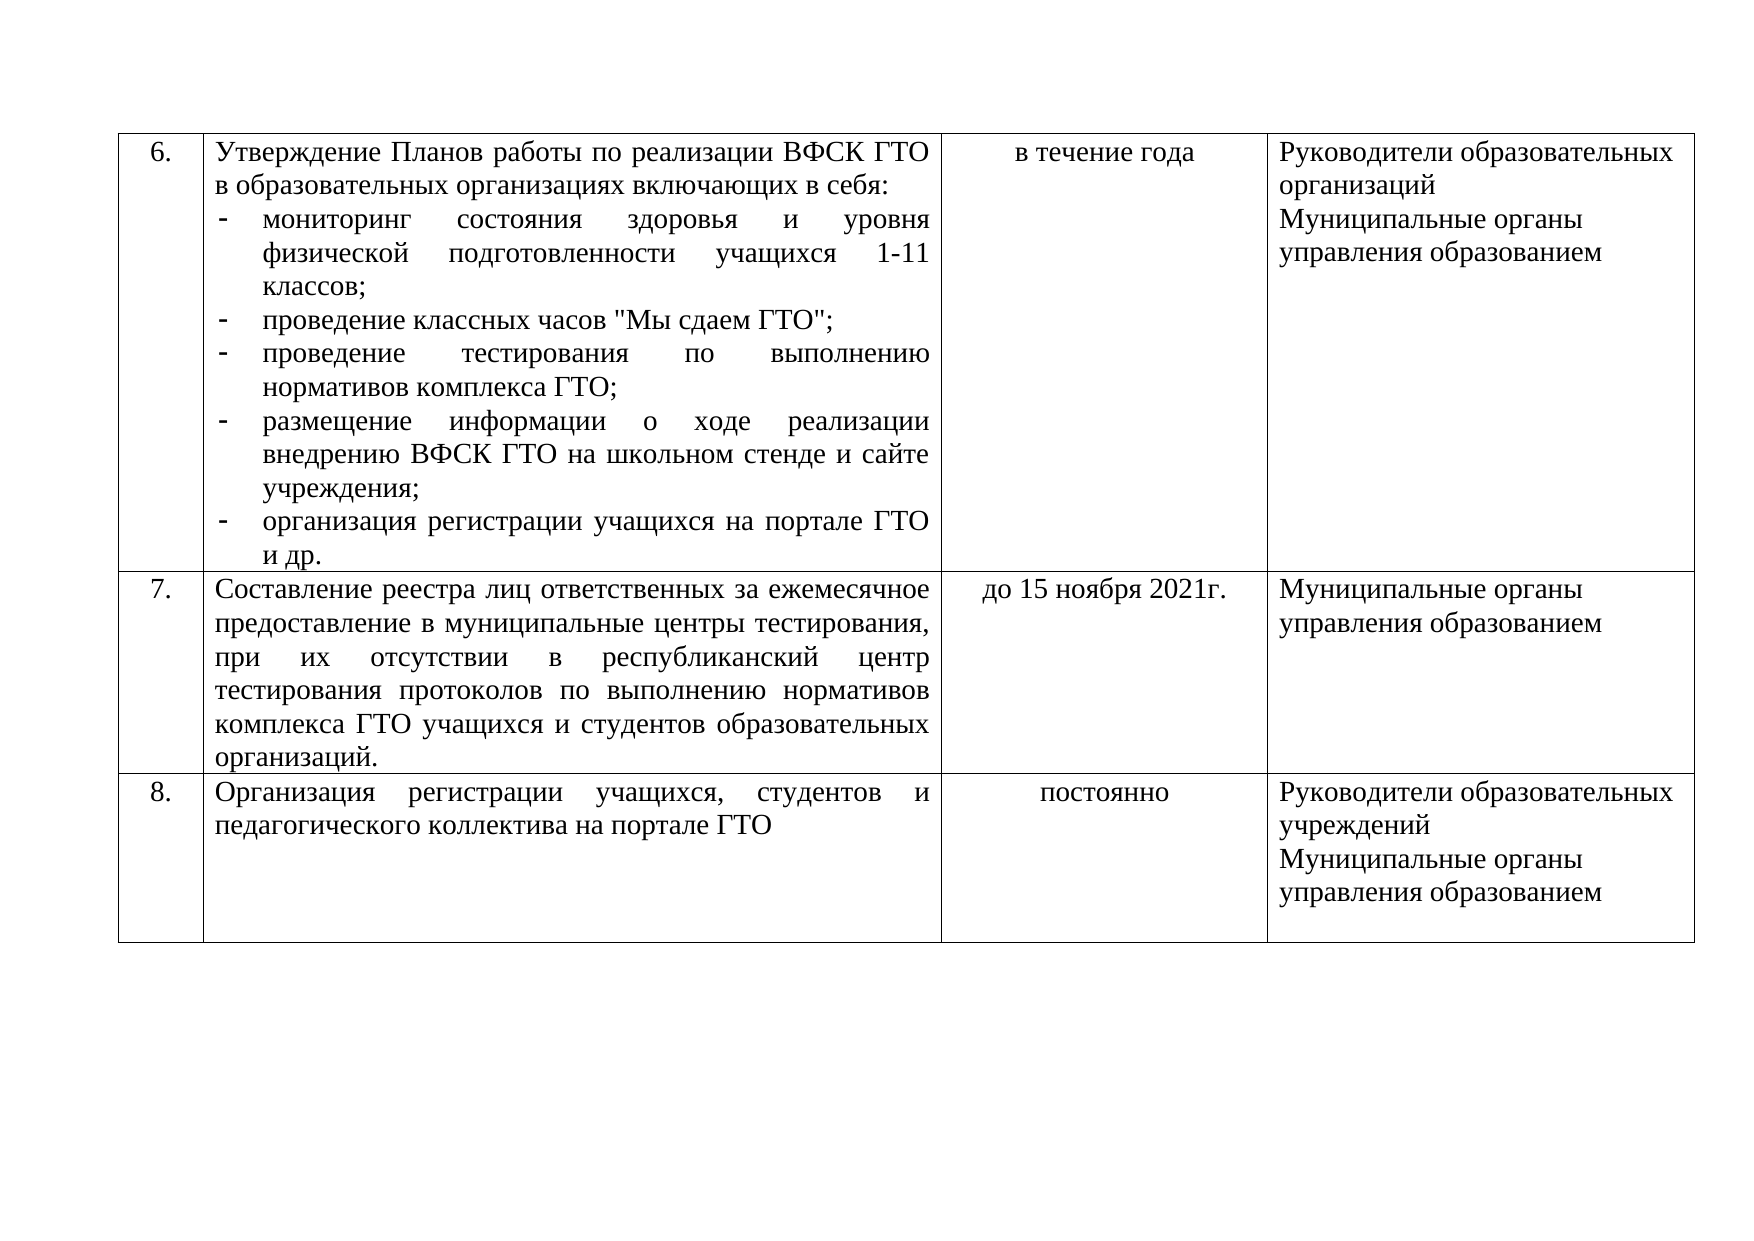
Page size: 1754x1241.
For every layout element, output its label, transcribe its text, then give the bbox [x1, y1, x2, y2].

table_cell Муниципальные органы управления образованием [1268, 572, 1694, 773]
table_cell Утверждение Планов работы по реализации ВФСК ГТО в образовательных организациях включающих в себя: мониторинг состояния здоровья и уровня физической подготовленности учащихся 1-11 классов; проведение классных часов "Мы сдаем ГТО"; проведение тестирования по выполнению нормативов комплекса ГТО; размещение информации о ходе реализации внедрению ВФСК ГТО на школьном стенде и сайте учреждения; организация регистрации учащихся на портале ГТО и др. [204, 134, 941, 571]
table_cell в течение года [942, 134, 1267, 571]
table_cell 6. [119, 134, 203, 571]
table_cell постоянно [942, 774, 1267, 942]
table_cell 7. [119, 572, 203, 773]
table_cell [1268, 134, 1694, 571]
table_cell Организация регистрации учащихся, студентов и педагогического коллектива на портале ГТО [204, 774, 941, 942]
table_cell Руководители образовательных учреждений Муниципальные органы управления образованием [1268, 774, 1694, 942]
table_cell 8. [119, 774, 203, 942]
table_cell до 15 ноября 2021г. [942, 572, 1267, 773]
table_cell Составление реестра лиц ответственных за ежемесячное предоставление в муниципальные центры тестирования, при их отсутствии в республиканский центр тестирования протоколов по выполнению нормативов комплекса ГТО учащихся и студентов образовательных организаций. [204, 572, 941, 773]
